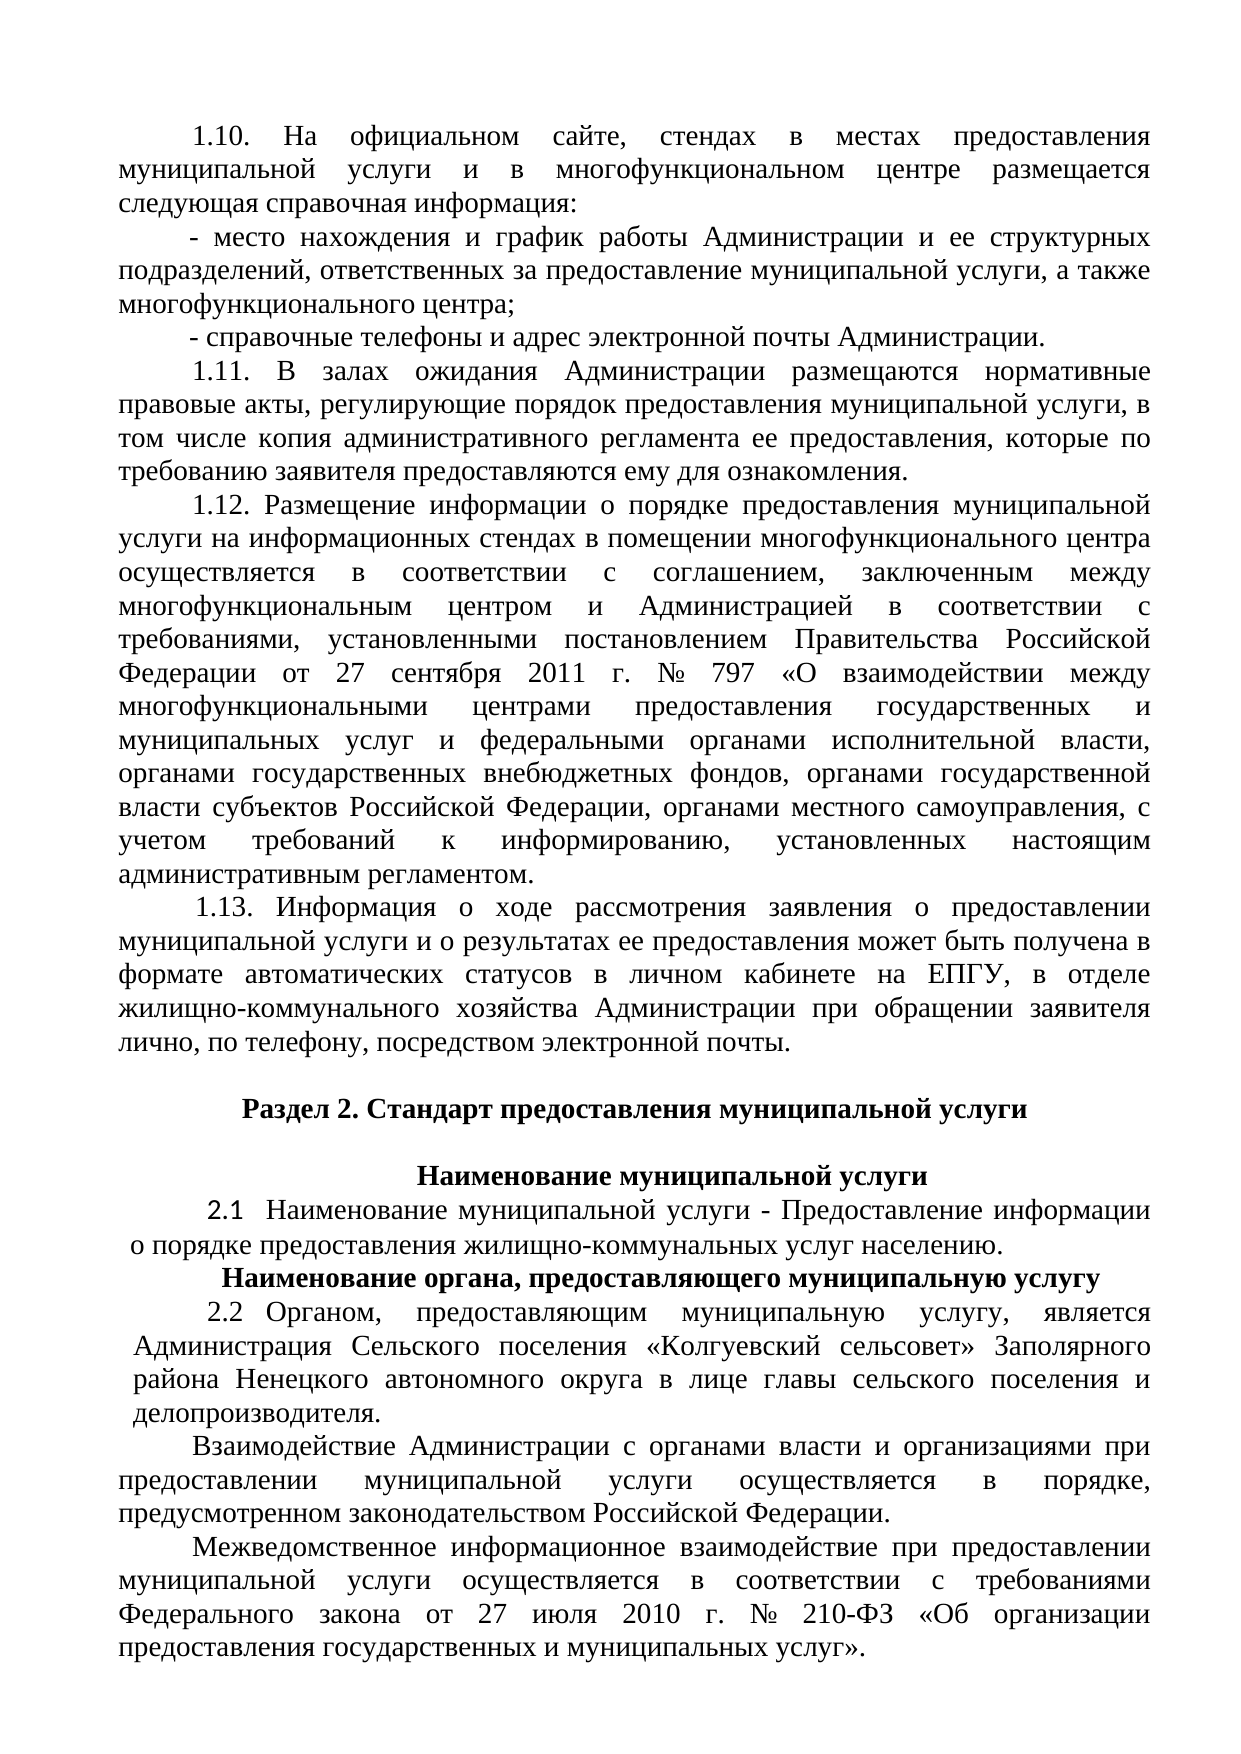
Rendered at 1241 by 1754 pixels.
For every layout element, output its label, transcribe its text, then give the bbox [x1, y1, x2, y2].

text 1.12. Размещение информации о порядке предоставления муниципальной услуги на информационных стендах в помещении многофункционального центра осуществляется в соответствии с соглашением, заключенным между многофункциональным центром и Администрацией в соответствии с требованиями, установленными постановлением Правительства Российской Федерации от 27 сентября 2011 г. № 797 «О взаимодействии между многофункциональными центрами предоставления государственных и муниципальных услуг и федеральными органами исполнительной власти, органами государственных внебюджетных фондов, органами государственной власти субъектов Российской Федерации, органами местного самоуправления, с учетом требований к информированию, установленных настоящим административным регламентом. [118, 487, 1152, 889]
text Взаимодействие Администрации с органами власти и организациями при предоставлении муниципальной услуги осуществляется в порядке, предусмотренном законодательством Российской Федерации. [118, 1428, 1152, 1529]
list Наименование муниципальной услуги - Предоставление информации о порядке предоставления жилищно-коммунальных услуг населению. [130, 1191, 1152, 1261]
text 1.11. В залах ожидания Администрации размещаются нормативные правовые акты, регулирующие порядок предоставления муниципальной услуги, в том числе копия административного регламента ее предоставления, которые по требованию заявителя предоставляются ему для ознакомления. [118, 353, 1152, 487]
text Раздел 2. Стандарт предоставления муниципальной услуги [118, 1091, 1152, 1124]
text - справочные телефоны и адрес электронной почты Администрации. [118, 319, 1152, 353]
text 1.13. Информация о ходе рассмотрения заявления о предоставлении муниципальной услуги и о результатах ее предоставления может быть получена в формате автоматических статусов в личном кабинете на ЕПГУ, в отделе жилищно-коммунального хозяйства Администрации при обращении заявителя лично, по телефону, посредством электронной почты. [118, 889, 1152, 1057]
text 1.10. На официальном сайте, стендах в местах предоставления муниципальной услуги и в многофункциональном центре размещается следующая справочная информация: [118, 118, 1152, 219]
text Наименование органа, предоставляющего муниципальную услугу [170, 1261, 1152, 1294]
text - место нахождения и график работы Администрации и ее структурных подразделений, ответственных за предоставление муниципальной услуги, а также многофункционального центра; [118, 219, 1152, 319]
text Наименование муниципальной услуги [193, 1158, 1152, 1191]
text Межведомственное информационное взаимодействие при предоставлении муниципальной услуги осуществляется в соответствии с требованиями Федерального закона от 27 июля 2010 г. № 210-ФЗ «Об организации предоставления государственных и муниципальных услуг». [118, 1529, 1152, 1663]
list Органом, предоставляющим муниципальную услугу, является Администрация Сельского поселения «Колгуевский сельсовет» Заполярного района Ненецкого автономного округа в лице главы сельского поселения и делопроизводителя. [133, 1294, 1152, 1428]
